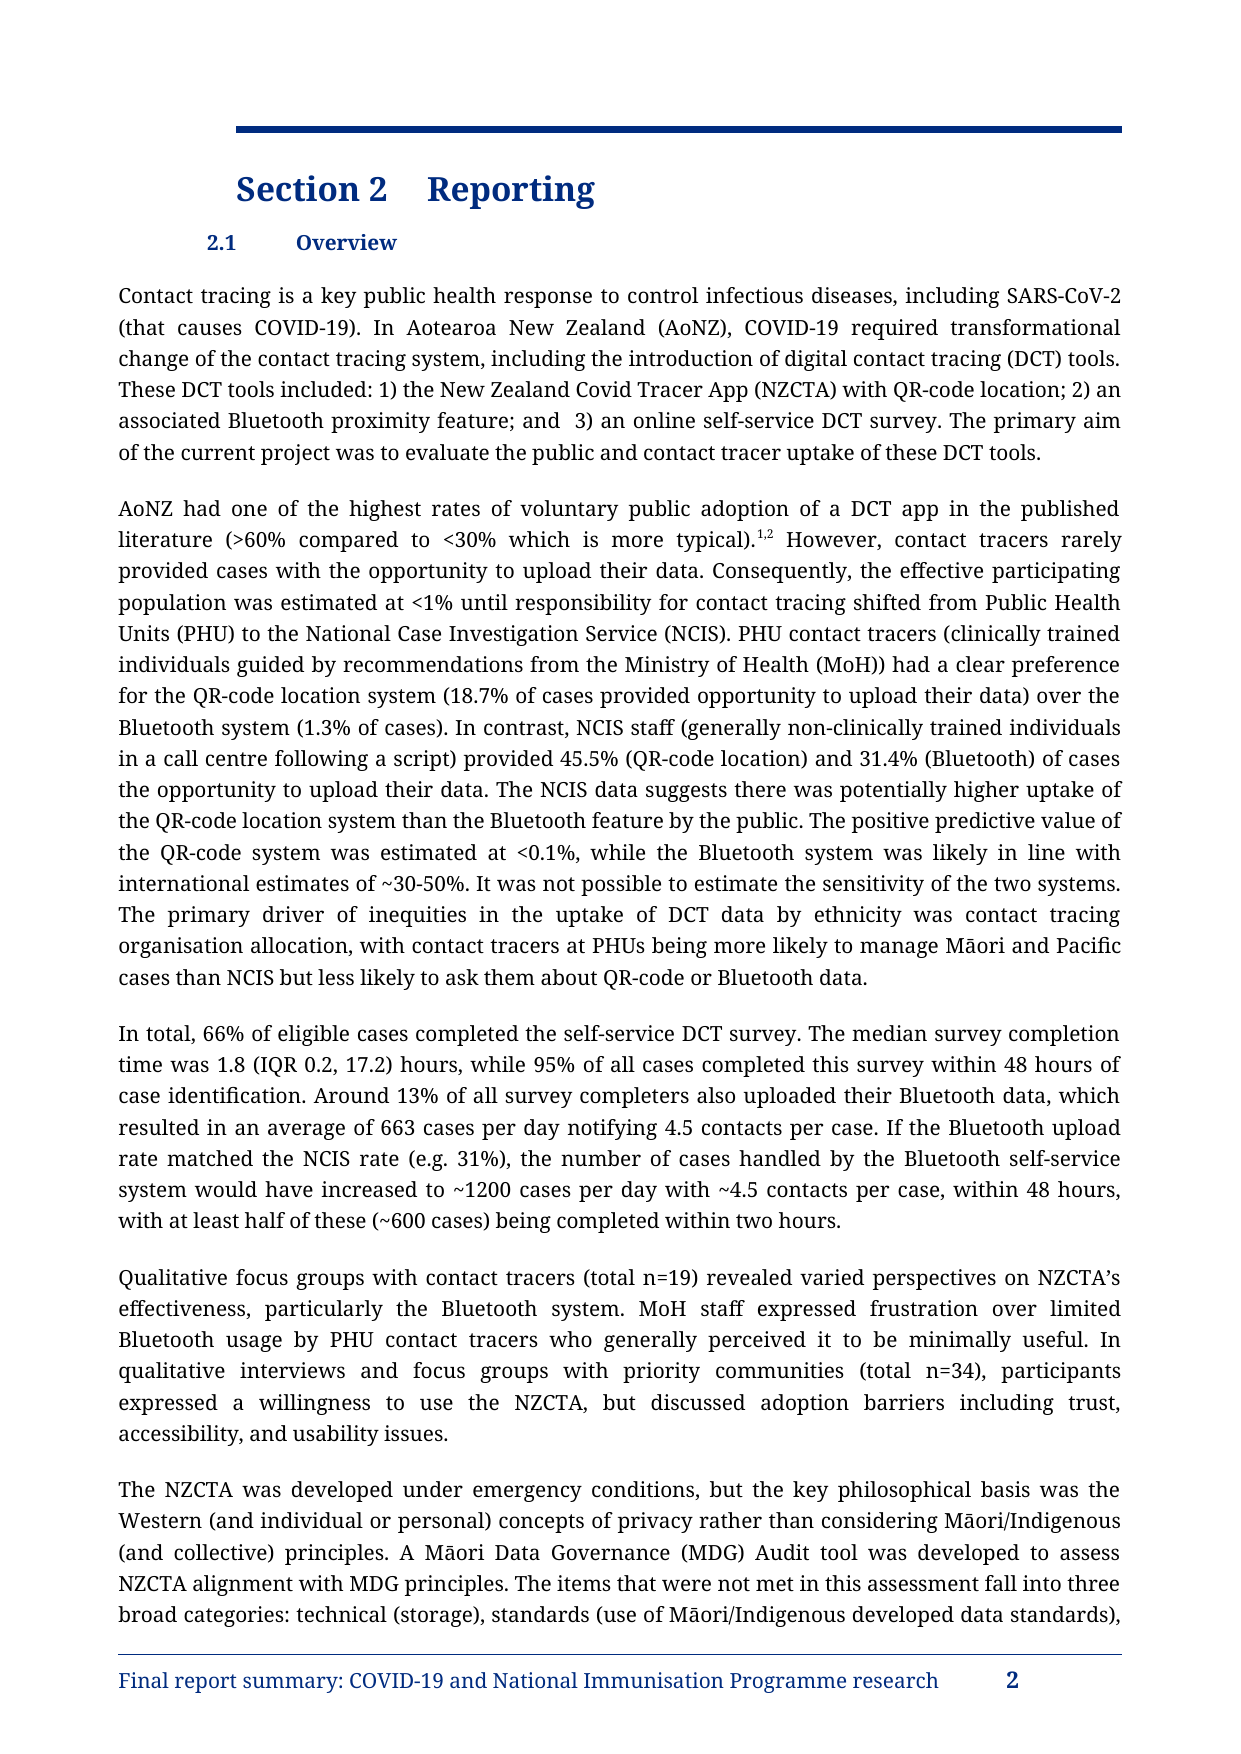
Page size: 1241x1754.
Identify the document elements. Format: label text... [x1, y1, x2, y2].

subtitle Overview [207, 228, 1122, 257]
subtitle Reporting [236, 133, 1122, 211]
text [118, 1475, 1122, 1629]
text In total, 66% of eligible cases completed the self-service DCT survey. The median survey completion time was 1.8 (IQR 0.2, 17.2) hours, while 95% of all cases completed this survey within 48 hours of case identification. Around 13% of all survey completers also uploaded their Bluetooth data, which resulted in an average of 663 cases per day notifying 4.5 contacts per case. If the Bluetooth upload rate matched the NCIS rate (e.g. 31%), the number of cases handled by the Bluetooth self-service system would have increased to ~1200 cases per day with ~4.5 contacts per case, within 48 hours, with at least half of these (~600 cases) being completed within two hours. [118, 1019, 1122, 1235]
text Contact tracing is a key public health response to control infectious diseases, including SARS-CoV-2 (that causes COVID-19). In Aotearoa New Zealand (AoNZ), COVID-19 required transformational change of the contact tracing system, including the introduction of digital contact tracing (DCT) tools. These DCT tools included: 1) the New Zealand Covid Tracer App (NZCTA) with QR-code location; 2) an associated Bluetooth proximity feature; and 3) an online self-service DCT survey. The primary aim of the current project was to evaluate the public and contact tracer uptake of these DCT tools. [118, 282, 1122, 466]
text Qualitative focus groups with contact tracers (total n=19) revealed varied perspectives on NZCTA’s effectiveness, particularly the Bluetooth system. MoH staff expressed frustration over limited Bluetooth usage by PHU contact tracers who generally perceived it to be minimally useful. In qualitative interviews and focus groups with priority communities (total n=34), participants expressed a willingness to use the NZCTA, but discussed adoption barriers including trust, accessibility, and usability issues. [118, 1263, 1122, 1447]
text AoNZ had one of the highest rates of voluntary public adoption of a DCT app in the published literature (>60% compared to <30% which is more typical).1,2 However, contact tracers rarely provided cases with the opportunity to upload their data. Consequently, the effective participating population was estimated at <1% until responsibility for contact tracing shifted from Public Health Units (PHU) to the National Case Investigation Service (NCIS). PHU contact tracers (clinically trained individuals guided by recommendations from the Ministry of Health (MoH)) had a clear preference for the QR-code location system (18.7% of cases provided opportunity to upload their data) over the Bluetooth system (1.3% of cases). In contrast, NCIS staff (generally non-clinically trained individuals in a call centre following a script) provided 45.5% (QR-code location) and 31.4% (Bluetooth) of cases the opportunity to upload their data. The NCIS data suggests there was potentially higher uptake of the QR-code location system than the Bluetooth feature by the public. The positive predictive value of the QR-code system was estimated at <0.1%, while the Bluetooth system was likely in line with international estimates of ~30-50%. It was not possible to estimate the sensitivity of the two systems. The primary driver of inequities in the uptake of DCT data by ethnicity was contact tracing organisation allocation, with contact tracers at PHUs being more likely to manage Māori and Pacific cases than NCIS but less likely to ask them about QR-code or Bluetooth data. [118, 494, 1122, 991]
